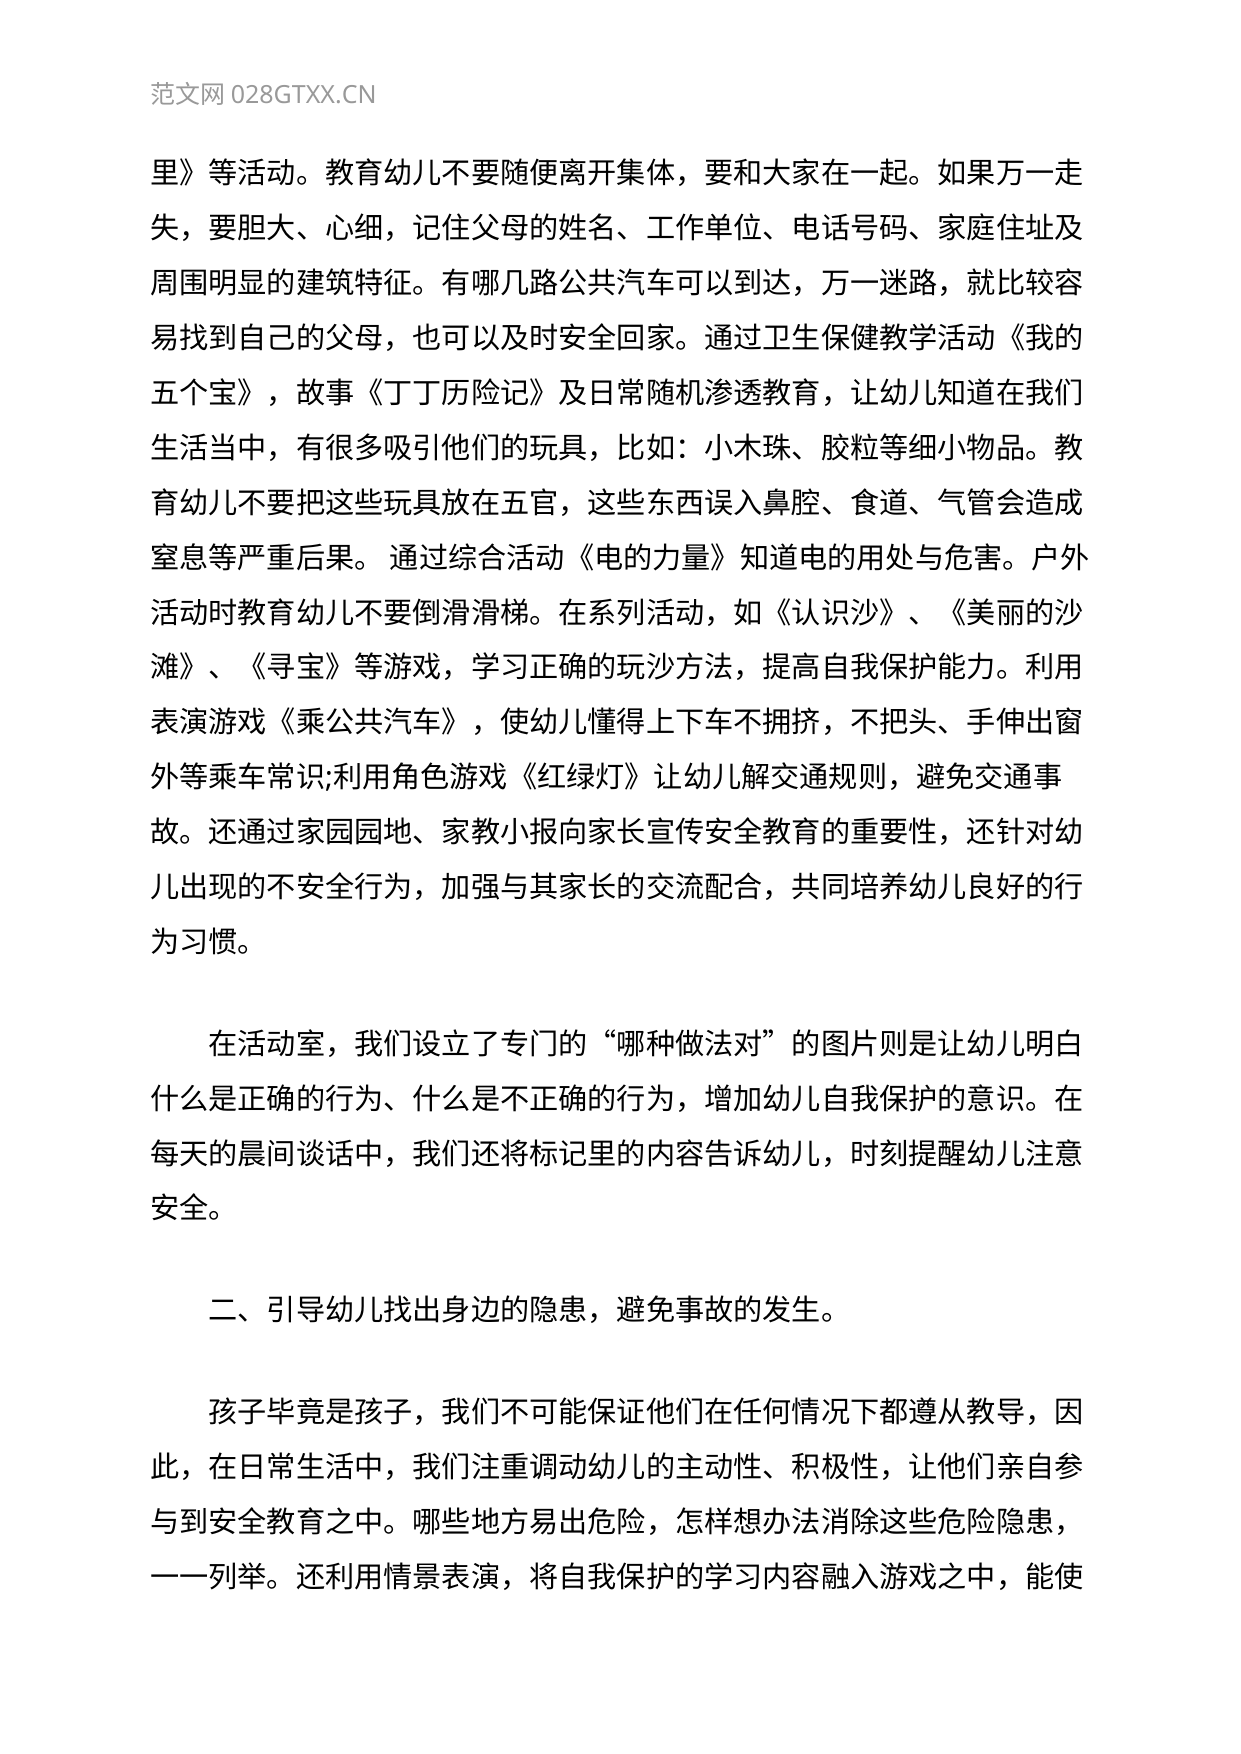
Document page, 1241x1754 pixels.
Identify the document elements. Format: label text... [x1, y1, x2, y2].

text 在活动室，我们设立了专门的“哪种做法对”的图片则是让幼儿明白什么是正确的行为、什么是不正确的行为，增加幼儿自我保护的意识。在每天的晨间谈话中，我们还将标记里的内容告诉幼儿，时刻提醒幼儿注意安全。 [150, 1020, 1090, 1227]
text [150, 1389, 1090, 1596]
text 二、引导幼儿找出身边的隐患，避免事故的发生。 [150, 1287, 1090, 1329]
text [150, 150, 1090, 961]
